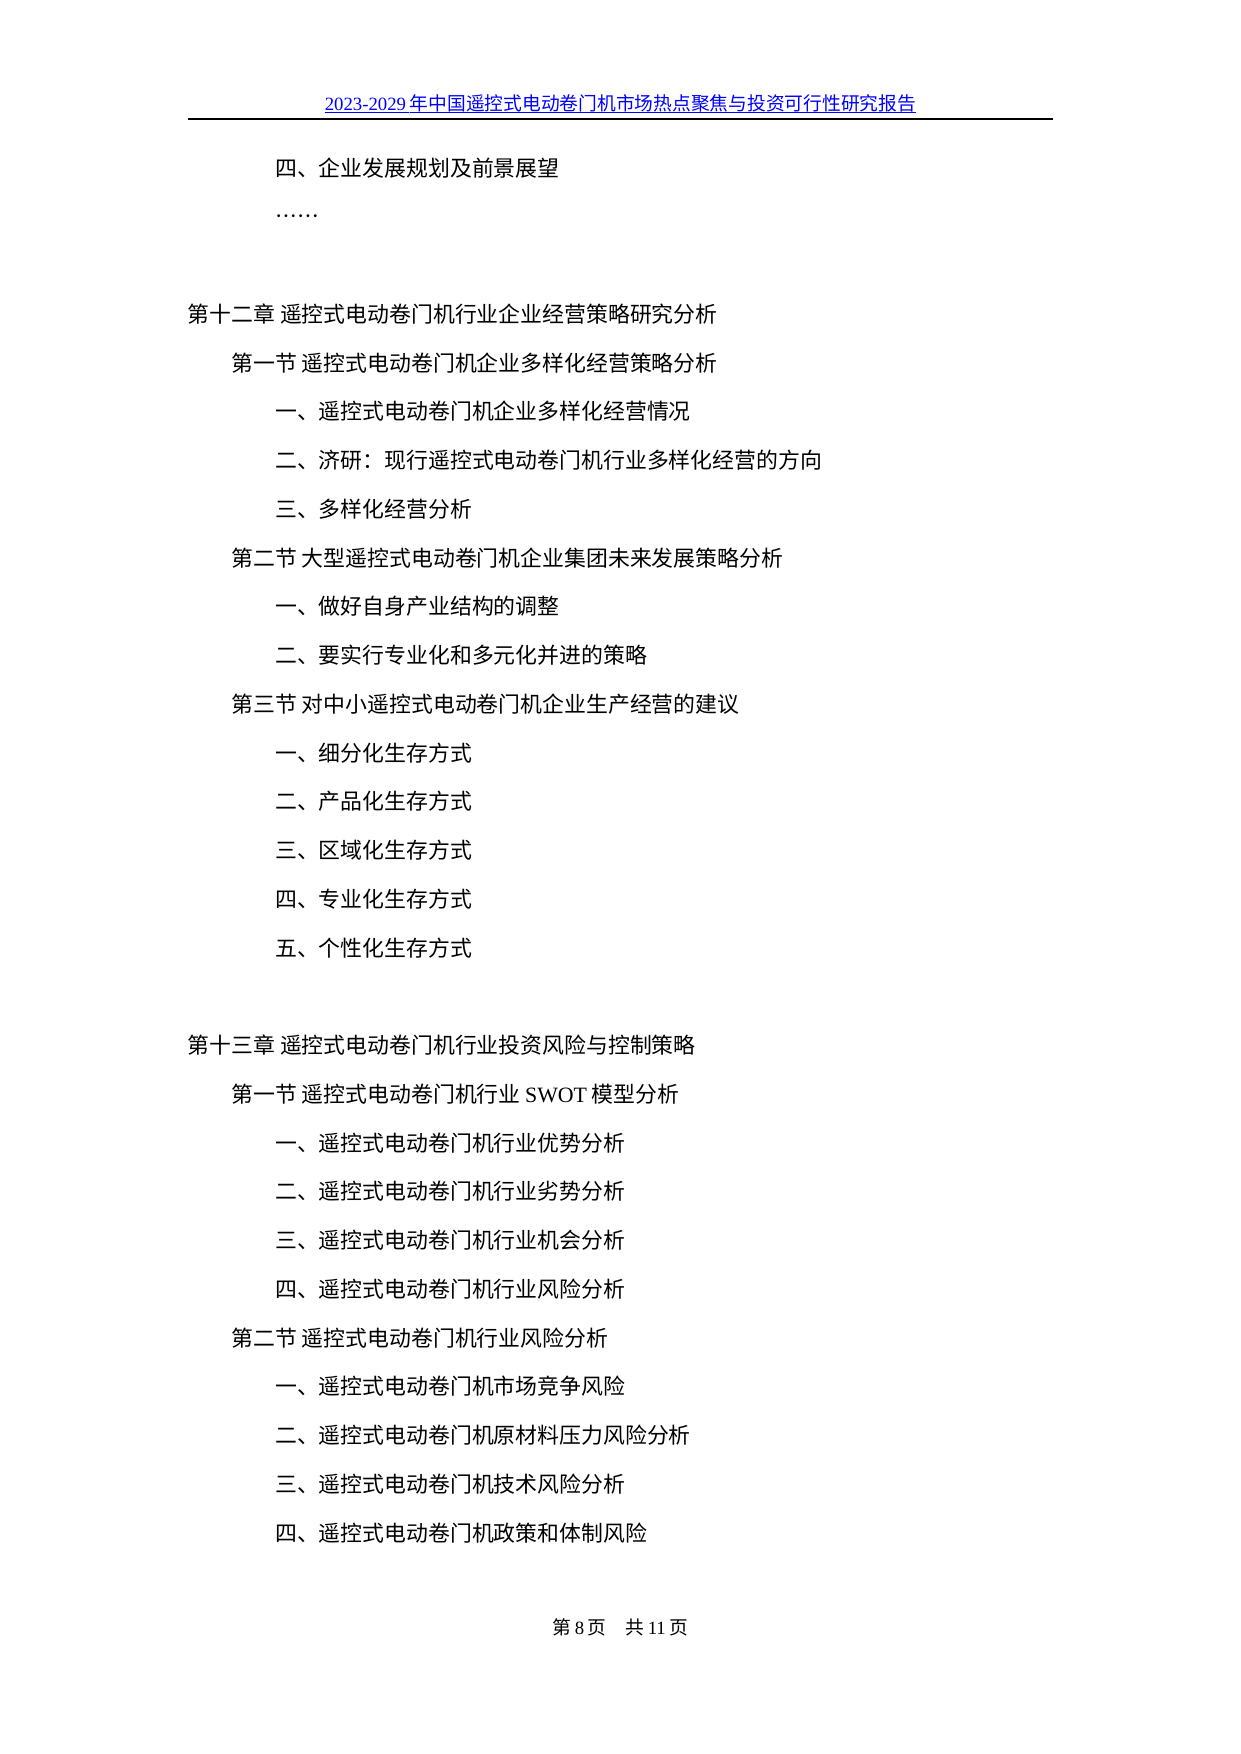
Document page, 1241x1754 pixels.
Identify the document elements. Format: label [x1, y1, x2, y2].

text [187, 150, 1053, 1548]
